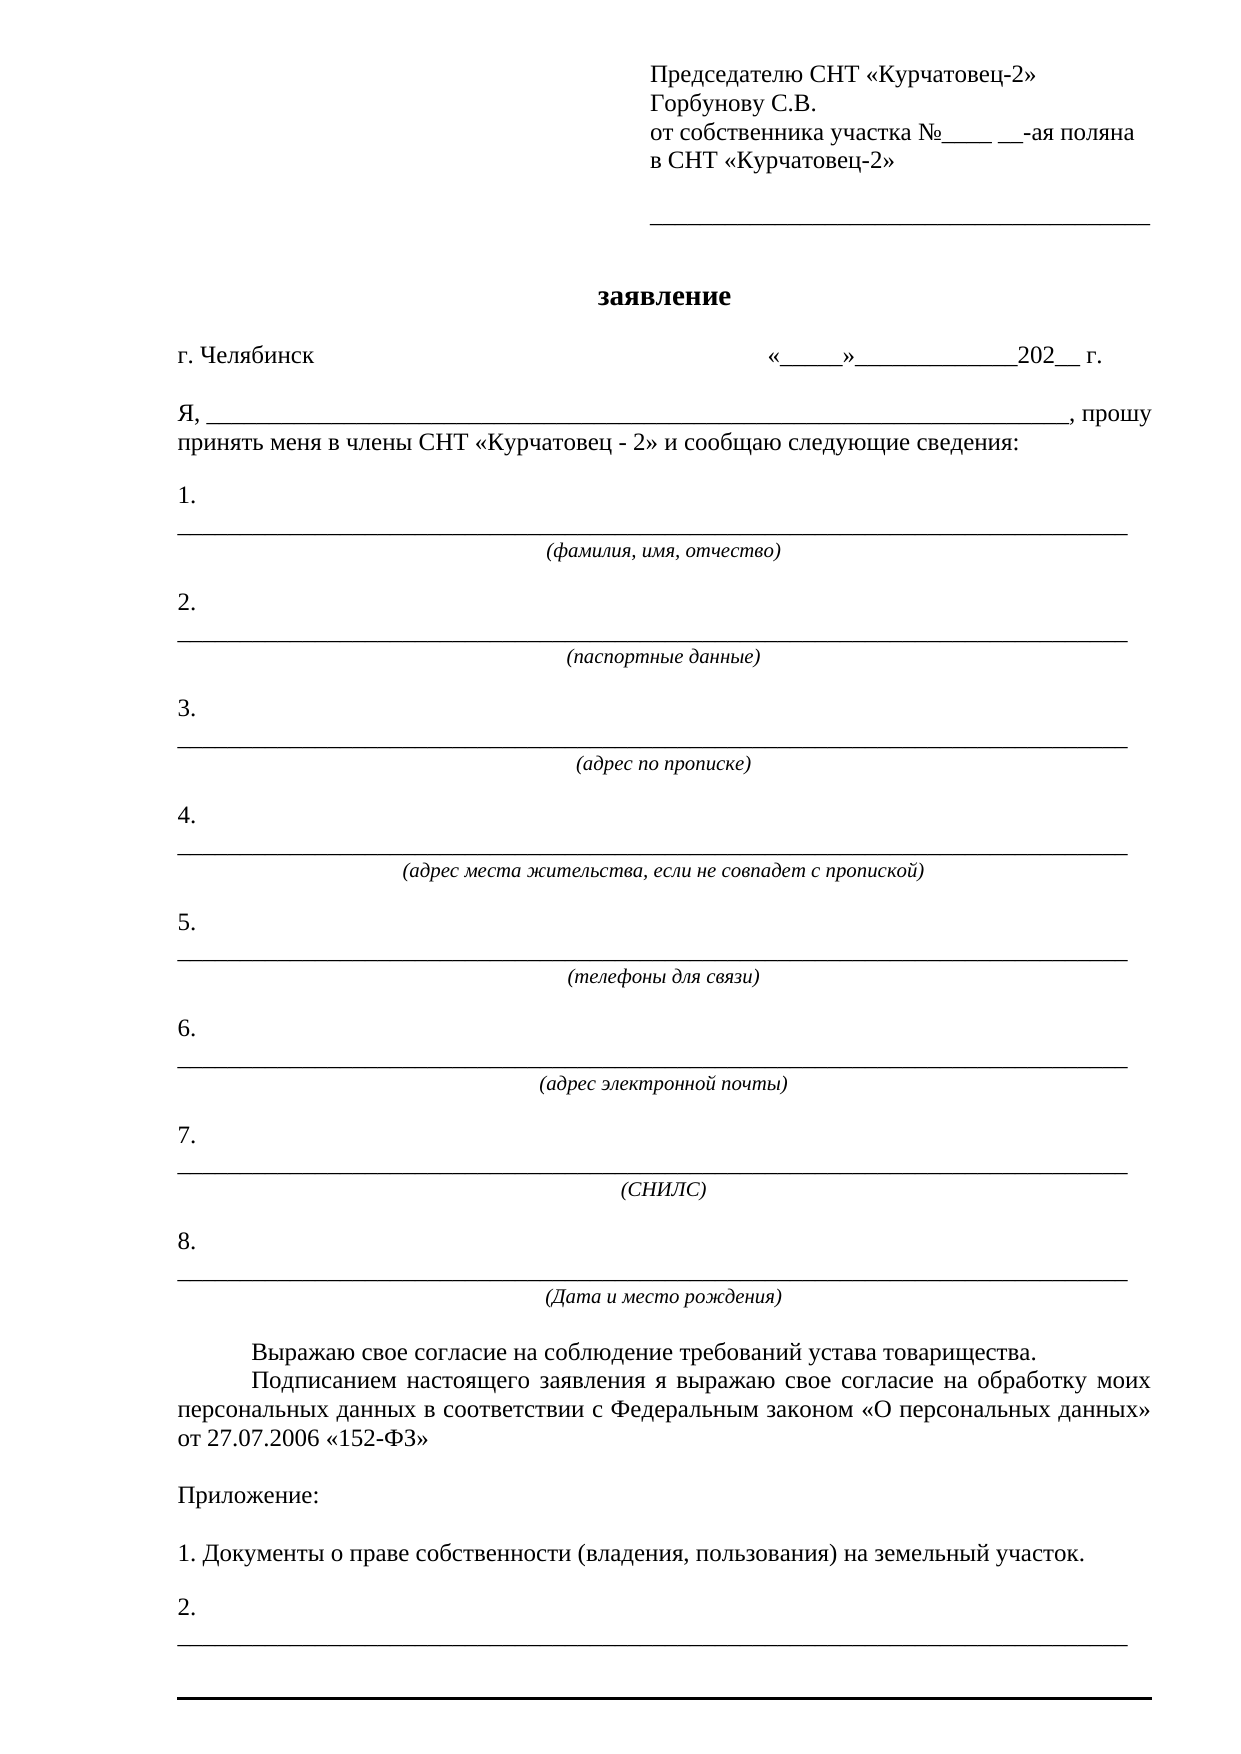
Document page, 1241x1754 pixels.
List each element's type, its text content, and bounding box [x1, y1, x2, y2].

text (Дата и место рождения) [177, 1284, 1152, 1308]
text 4. ____________________________________________________________________________ [177, 800, 1152, 858]
text 3. ____________________________________________________________________________ [177, 693, 1152, 751]
text Горбунову С.В. [177, 88, 1152, 117]
text от собственника участка №____ __-ая поляна [177, 117, 1152, 145]
text 1. ____________________________________________________________________________ [177, 480, 1152, 538]
text 6. ____________________________________________________________________________ [177, 1013, 1152, 1071]
text Подписанием настоящего заявления я выражаю свое согласие на обработку моих персональных данных в соответствии с Федеральным законом «О персональных данных» от 27.07.2006 «152-ФЗ» [177, 1365, 1152, 1452]
text (адрес электронной почты) [177, 1071, 1152, 1095]
text 1. Документы о праве собственности (владения, пользования) на земельный участок. [177, 1538, 1152, 1567]
text (СНИЛС) [177, 1177, 1152, 1201]
text 2. ____________________________________________________________________________ [177, 1592, 1152, 1649]
text Приложение: [177, 1480, 1152, 1509]
text Я, _____________________________________________________________________, прошу принять меня в члены СНТ «Курчатовец - 2» и сообщаю следующие сведения: [177, 398, 1152, 455]
text (паспортные данные) [177, 644, 1152, 668]
text Председателю СНТ «Курчатовец-2» [177, 59, 1152, 88]
text заявление [177, 278, 1152, 312]
text ________________________________________ [177, 199, 1152, 228]
text 2. ____________________________________________________________________________ [177, 587, 1152, 644]
text Выражаю свое согласие на соблюдение требований устава товарищества. [177, 1337, 1152, 1365]
text (фамилия, имя, отчество) [177, 538, 1152, 562]
text (адрес места жительства, если не совпадет с пропиской) [177, 858, 1152, 882]
text 8. ____________________________________________________________________________ [177, 1226, 1152, 1284]
text г. Челябинск «_____»_____________202__ г. [177, 340, 1152, 369]
text (адрес по прописке) [177, 751, 1152, 775]
text в СНТ «Курчатовец-2» [177, 145, 1152, 174]
text (телефоны для связи) [177, 964, 1152, 988]
text 5. ____________________________________________________________________________ [177, 907, 1152, 964]
text 7. ____________________________________________________________________________ [177, 1120, 1152, 1177]
